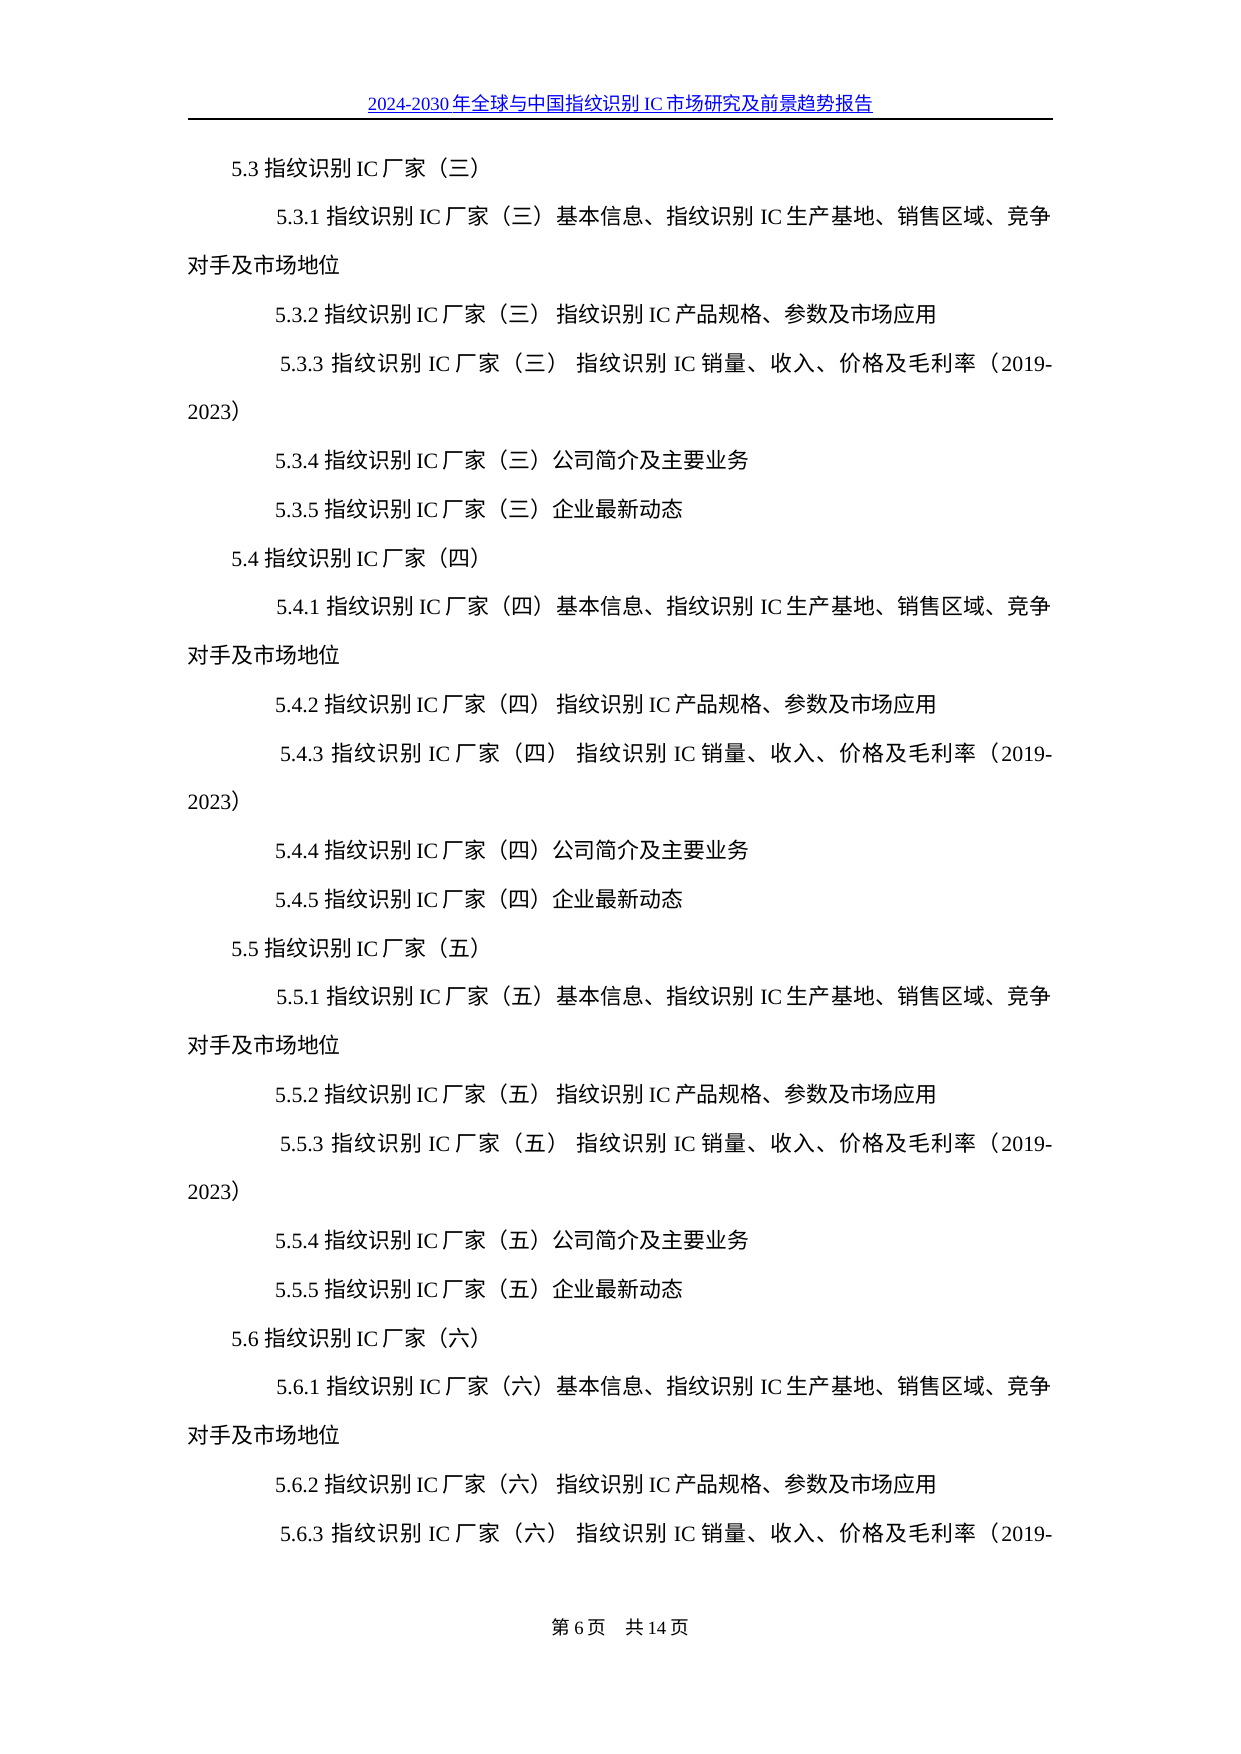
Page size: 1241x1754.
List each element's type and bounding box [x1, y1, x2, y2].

text [187, 150, 1053, 1548]
